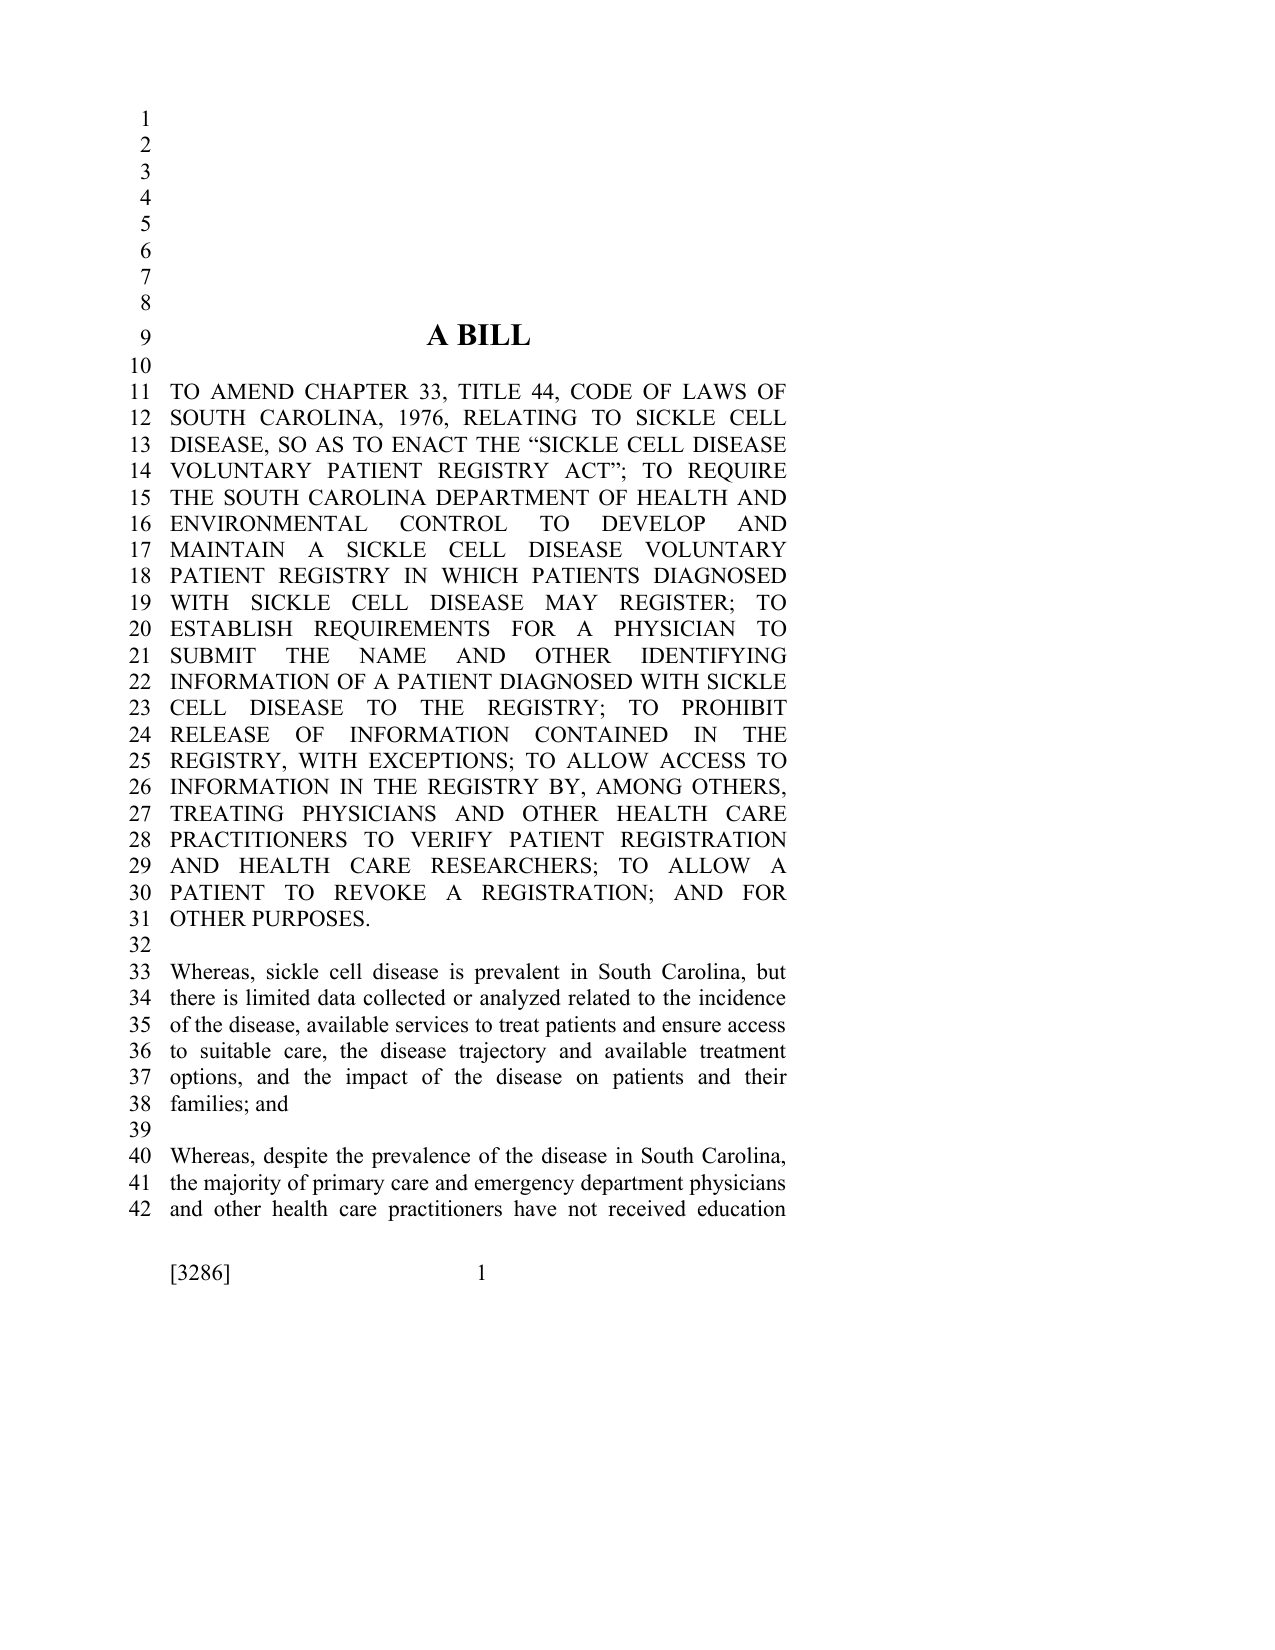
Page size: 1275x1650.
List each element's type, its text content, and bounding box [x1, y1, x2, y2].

text TO AMEND CHAPTER 33, TITLE 44, CODE OF LAWS OF SOUTH CAROLINA, 1976, RELATING TO SICKLE CELL DISEASE, SO AS TO ENACT THE “SICKLE CELL DISEASE VOLUNTARY PATIENT REGISTRY ACT”; TO REQUIRE THE SOUTH CAROLINA DEPARTMENT OF HEALTH AND ENVIRONMENTAL CONTROL TO DEVELOP AND MAINTAIN A SICKLE CELL DISEASE VOLUNTARY PATIENT REGISTRY IN WHICH PATIENTS DIAGNOSED WITH SICKLE CELL DISEASE MAY REGISTER; TO ESTABLISH REQUIREMENTS FOR A PHYSICIAN TO SUBMIT THE NAME AND OTHER IDENTIFYING INFORMATION OF A PATIENT DIAGNOSED WITH SICKLE CELL DISEASE TO THE REGISTRY; TO PROHIBIT RELEASE OF INFORMATION CONTAINED IN THE REGISTRY, WITH EXCEPTIONS; TO ALLOW ACCESS TO INFORMATION IN THE REGISTRY BY, AMONG OTHERS, TREATING PHYSICIANS AND OTHER HEALTH CARE PRACTITIONERS TO VERIFY PATIENT REGISTRATION AND HEALTH CARE RESEARCHERS; TO ALLOW A PATIENT TO REVOKE A REGISTRATION; AND FOR OTHER PURPOSES. [169, 378, 787, 932]
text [169, 1142, 787, 1221]
text A BILL [169, 316, 787, 352]
text Whereas, sickle cell disease is prevalent in South Carolina, but there is limited data collected or analyzed related to the incidence of the disease, available services to treat patients and ensure access to suitable care, the disease trajectory and available treatment options, and the impact of the disease on patients and their families; and [169, 958, 787, 1116]
